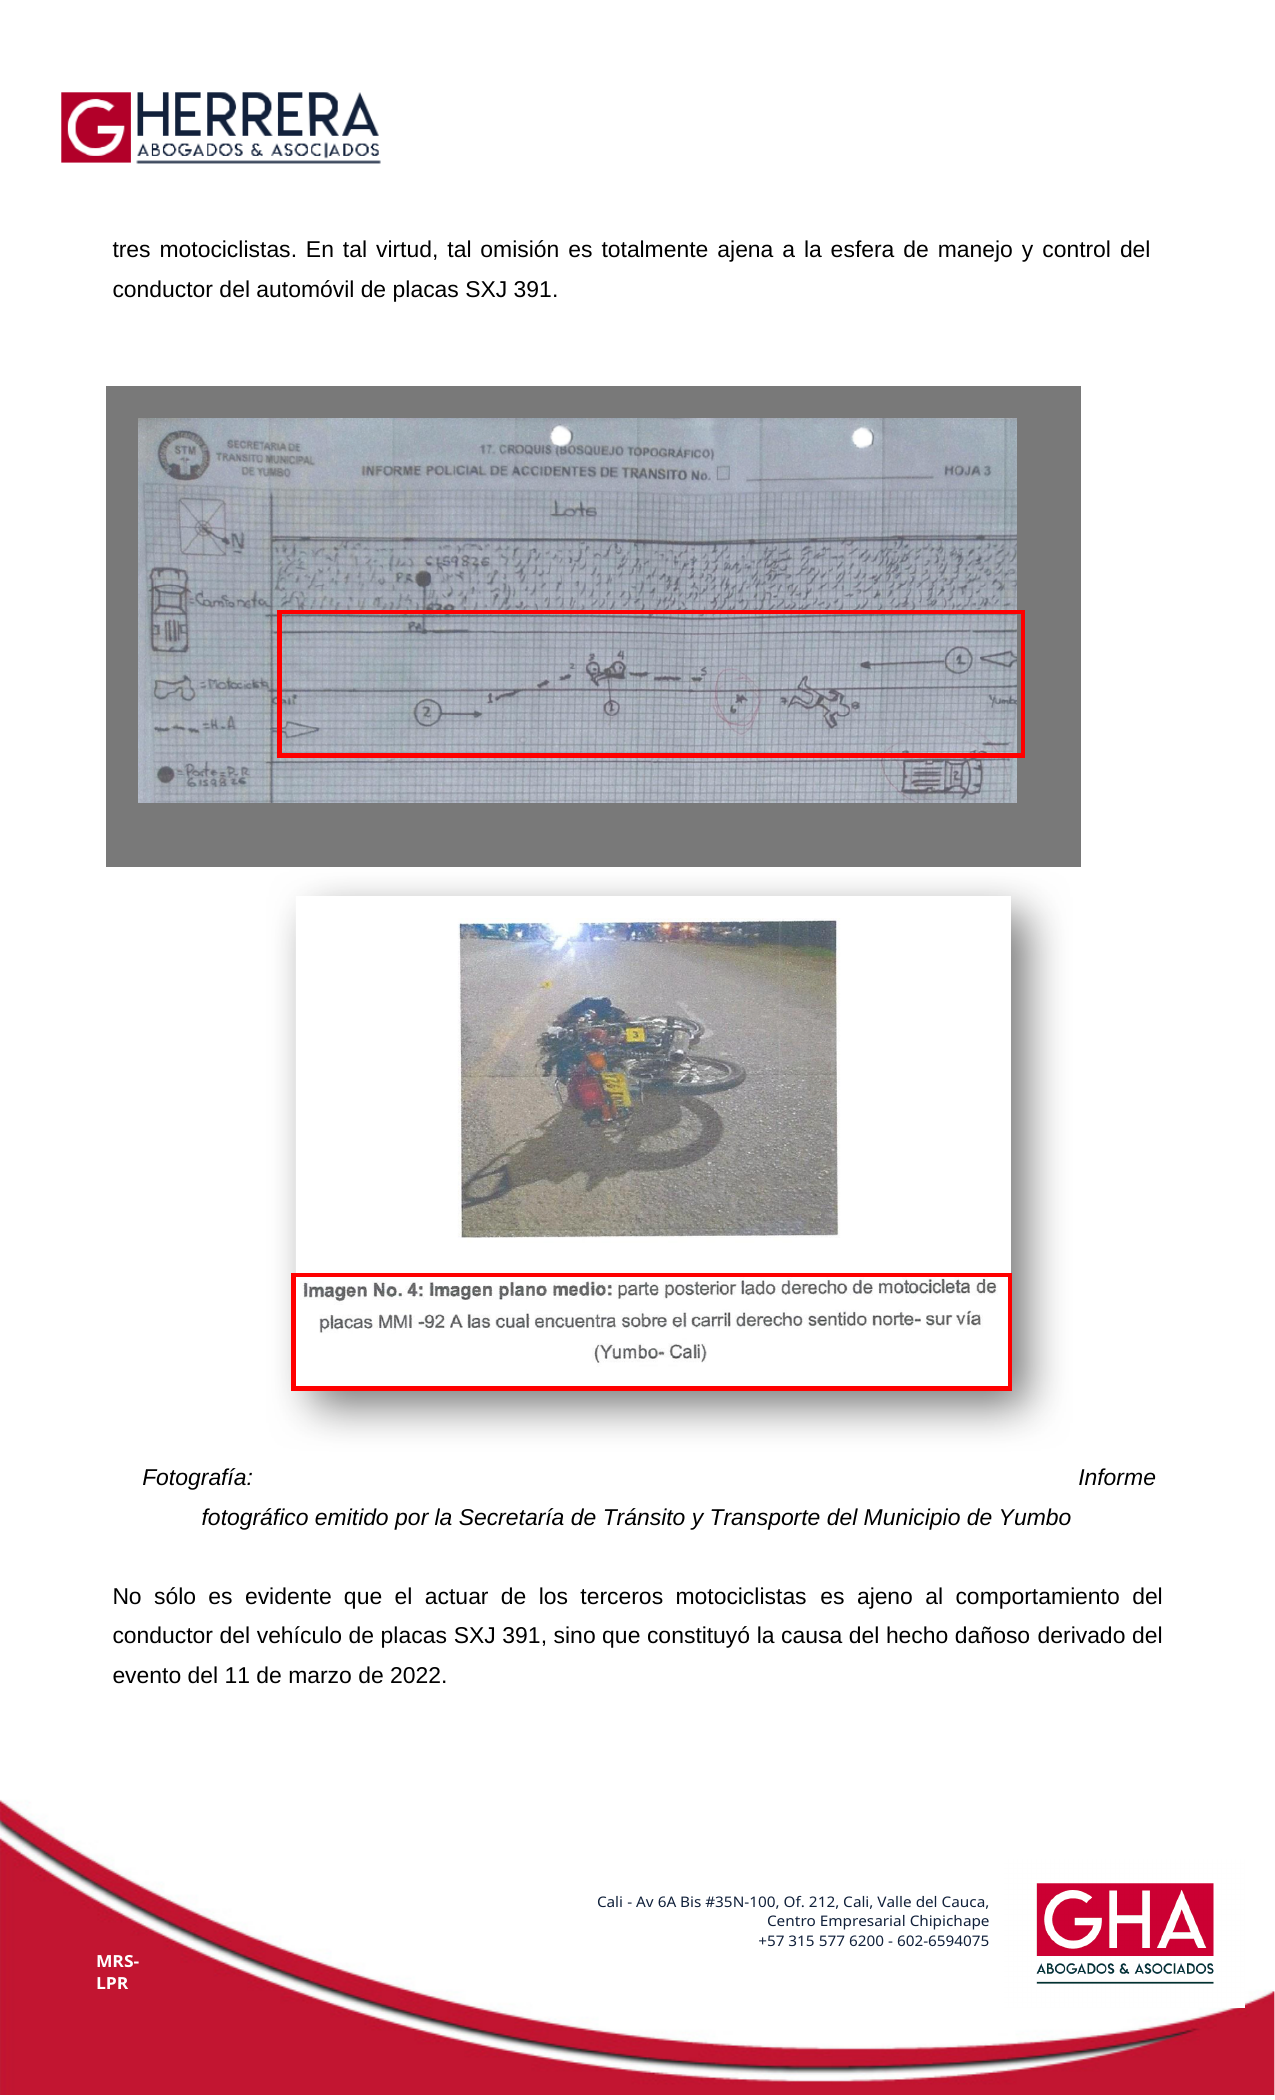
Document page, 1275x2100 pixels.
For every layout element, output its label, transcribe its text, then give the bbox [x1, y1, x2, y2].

picture [138, 418, 1017, 803]
text Fotografía: Informe fotográfico emitido por la Secretaría de Tránsito y Transporte del Municipio de Yumbo [112, 1464, 1163, 1530]
picture [0, 1787, 1275, 2095]
picture [296, 1277, 1008, 1386]
picture [282, 614, 1017, 753]
picture [58, 89, 382, 166]
picture [295, 896, 1011, 1273]
text No sólo es evidente que el actuar de los terceros motociclistas es ajeno al comportamiento del conductor del vehículo de placas SXJ 391, sino que constituyó la causa del hecho dañoso derivado del evento del 11 de marzo de 2022. [112, 1583, 1163, 1688]
